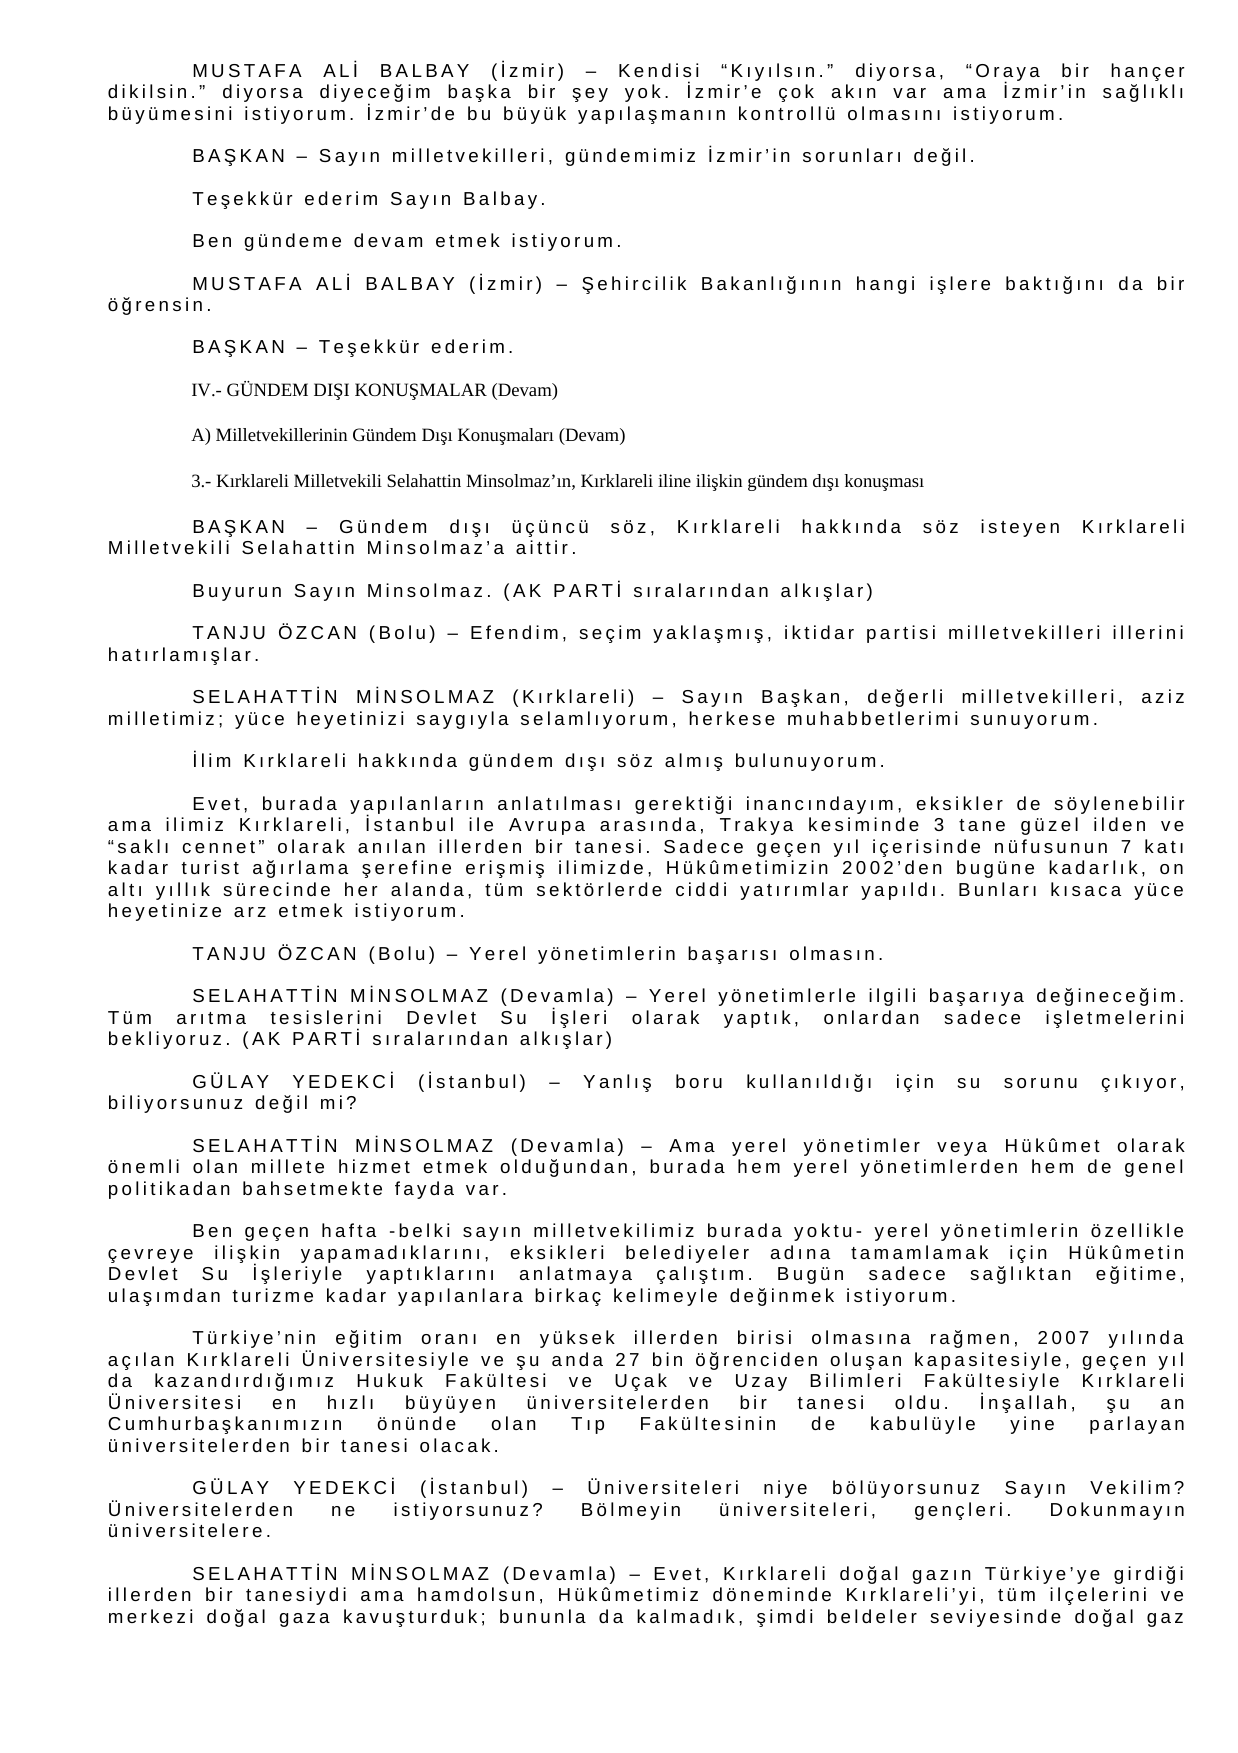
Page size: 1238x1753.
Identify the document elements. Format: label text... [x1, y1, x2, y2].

text TANJU ÖZCAN (Bolu) – Efendim, seçim yaklaşmış, iktidar partisi milletvekilleri illerini hatırlamışlar. [108, 622, 1186, 665]
text Ben geçen hafta -belki sayın milletvekilimiz burada yoktu- yerel yönetimlerin özellikle çevreye ilişkin yapamadıklarını, eksikleri belediyeler adına tamamlamak için Hükûmetin Devlet Su İşleriyle yaptıklarını anlatmaya çalıştım. Bugün sadece sağlıktan eğitime, ulaşımdan turizme kadar yapılanlara birkaç kelimeyle değinmek istiyorum. [108, 1220, 1186, 1306]
text Ben gündeme devam etmek istiyorum. [108, 230, 1186, 252]
text BAŞKAN – Teşekkür ederim. [108, 336, 1186, 358]
text BAŞKAN – Gündem dışı üçüncü söz, Kırklareli hakkında söz isteyen Kırklareli Milletvekili Selahattin Minsolmaz’a aittir. [108, 516, 1186, 559]
text MUSTAFA ALİ BALBAY (İzmir) – Şehircilik Bakanlığının hangi işlere baktığını da bir öğrensin. [108, 272, 1186, 316]
text SELAHATTİN MİNSOLMAZ (Devamla) – Ama yerel yönetimler veya Hükûmet olarak önemli olan millete hizmet etmek olduğundan, burada hem yerel yönetimlerden hem de genel politikadan bahsetmekte fayda var. [108, 1134, 1186, 1199]
text IV.- GÜNDEM DIŞI KONUŞMALAR (Devam) [106, 379, 1184, 400]
text İlim Kırklareli hakkında gündem dışı söz almış bulunuyorum. [108, 750, 1186, 771]
text MUSTAFA ALİ BALBAY (İzmir) – Kendisi “Kıyılsın.” diyorsa, “Oraya bir hançer dikilsin.” diyorsa diyeceğim başka bir şey yok. İzmir’e çok akın var ama İzmir’in sağlıklı büyümesini istiyorum. İzmir’de bu büyük yapılaşmanın kontrollü olmasını istiyorum. [108, 60, 1186, 124]
text BAŞKAN – Sayın milletvekilleri, gündemimiz İzmir’in sorunları değil. [108, 145, 1186, 167]
text 3.- Kırklareli Milletvekili Selahattin Minsolmaz’ın, Kırklareli iline ilişkin gündem dışı konuşması [106, 470, 1184, 492]
text SELAHATTİN MİNSOLMAZ (Kırklareli) – Sayın Başkan, değerli milletvekilleri, aziz milletimiz; yüce heyetinizi saygıyla selamlıyorum, herkese muhabbetlerimi sunuyorum. [108, 686, 1186, 729]
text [108, 1563, 1186, 1627]
text SELAHATTİN MİNSOLMAZ (Devamla) – Yerel yönetimlerle ilgili başarıya değineceğim. Tüm arıtma tesislerini Devlet Su İşleri olarak yaptık, onlardan sadece işletmelerini bekliyoruz. (AK PARTİ sıralarından alkışlar) [108, 985, 1186, 1049]
text A) Milletvekillerinin Gündem Dışı Konuşmaları (Devam) [106, 424, 1184, 446]
text GÜLAY YEDEKCİ (İstanbul) – Yanlış boru kullanıldığı için su sorunu çıkıyor, biliyorsunuz değil mi? [108, 1070, 1186, 1113]
text GÜLAY YEDEKCİ (İstanbul) – Üniversiteleri niye bölüyorsunuz Sayın Vekilim? Üniversitelerden ne istiyorsunuz? Bölmeyin üniversiteleri, gençleri. Dokunmayın üniversitelere. [108, 1477, 1186, 1542]
text Türkiye’nin eğitim oranı en yüksek illerden birisi olmasına rağmen, 2007 yılında açılan Kırklareli Üniversitesiyle ve şu anda 27 bin öğrenciden oluşan kapasitesiyle, geçen yıl da kazandırdığımız Hukuk Fakültesi ve Uçak ve Uzay Bilimleri Fakültesiyle Kırklareli Üniversitesi en hızlı büyüyen üniversitelerden bir tanesi oldu. İnşallah, şu an Cumhurbaşkanımızın önünde olan Tıp Fakültesinin de kabulüyle yine parlayan üniversitelerden bir tanesi olacak. [108, 1327, 1186, 1456]
text Evet, burada yapılanların anlatılması gerektiği inancındayım, eksikler de söylenebilir ama ilimiz Kırklareli, İstanbul ile Avrupa arasında, Trakya kesiminde 3 tane güzel ilden ve “saklı cennet” olarak anılan illerden bir tanesi. Sadece geçen yıl içerisinde nüfusunun 7 katı kadar turist ağırlama şerefine erişmiş ilimizde, Hükûmetimizin 2002’den bugüne kadarlık, on altı yıllık sürecinde her alanda, tüm sektörlerde ciddi yatırımlar yapıldı. Bunları kısaca yüce heyetinize arz etmek istiyorum. [108, 792, 1186, 922]
text Buyurun Sayın Minsolmaz. (AK PARTİ sıralarından alkışlar) [108, 579, 1186, 601]
text Teşekkür ederim Sayın Balbay. [108, 188, 1186, 209]
text TANJU ÖZCAN (Bolu) – Yerel yönetimlerin başarısı olmasın. [108, 942, 1186, 964]
